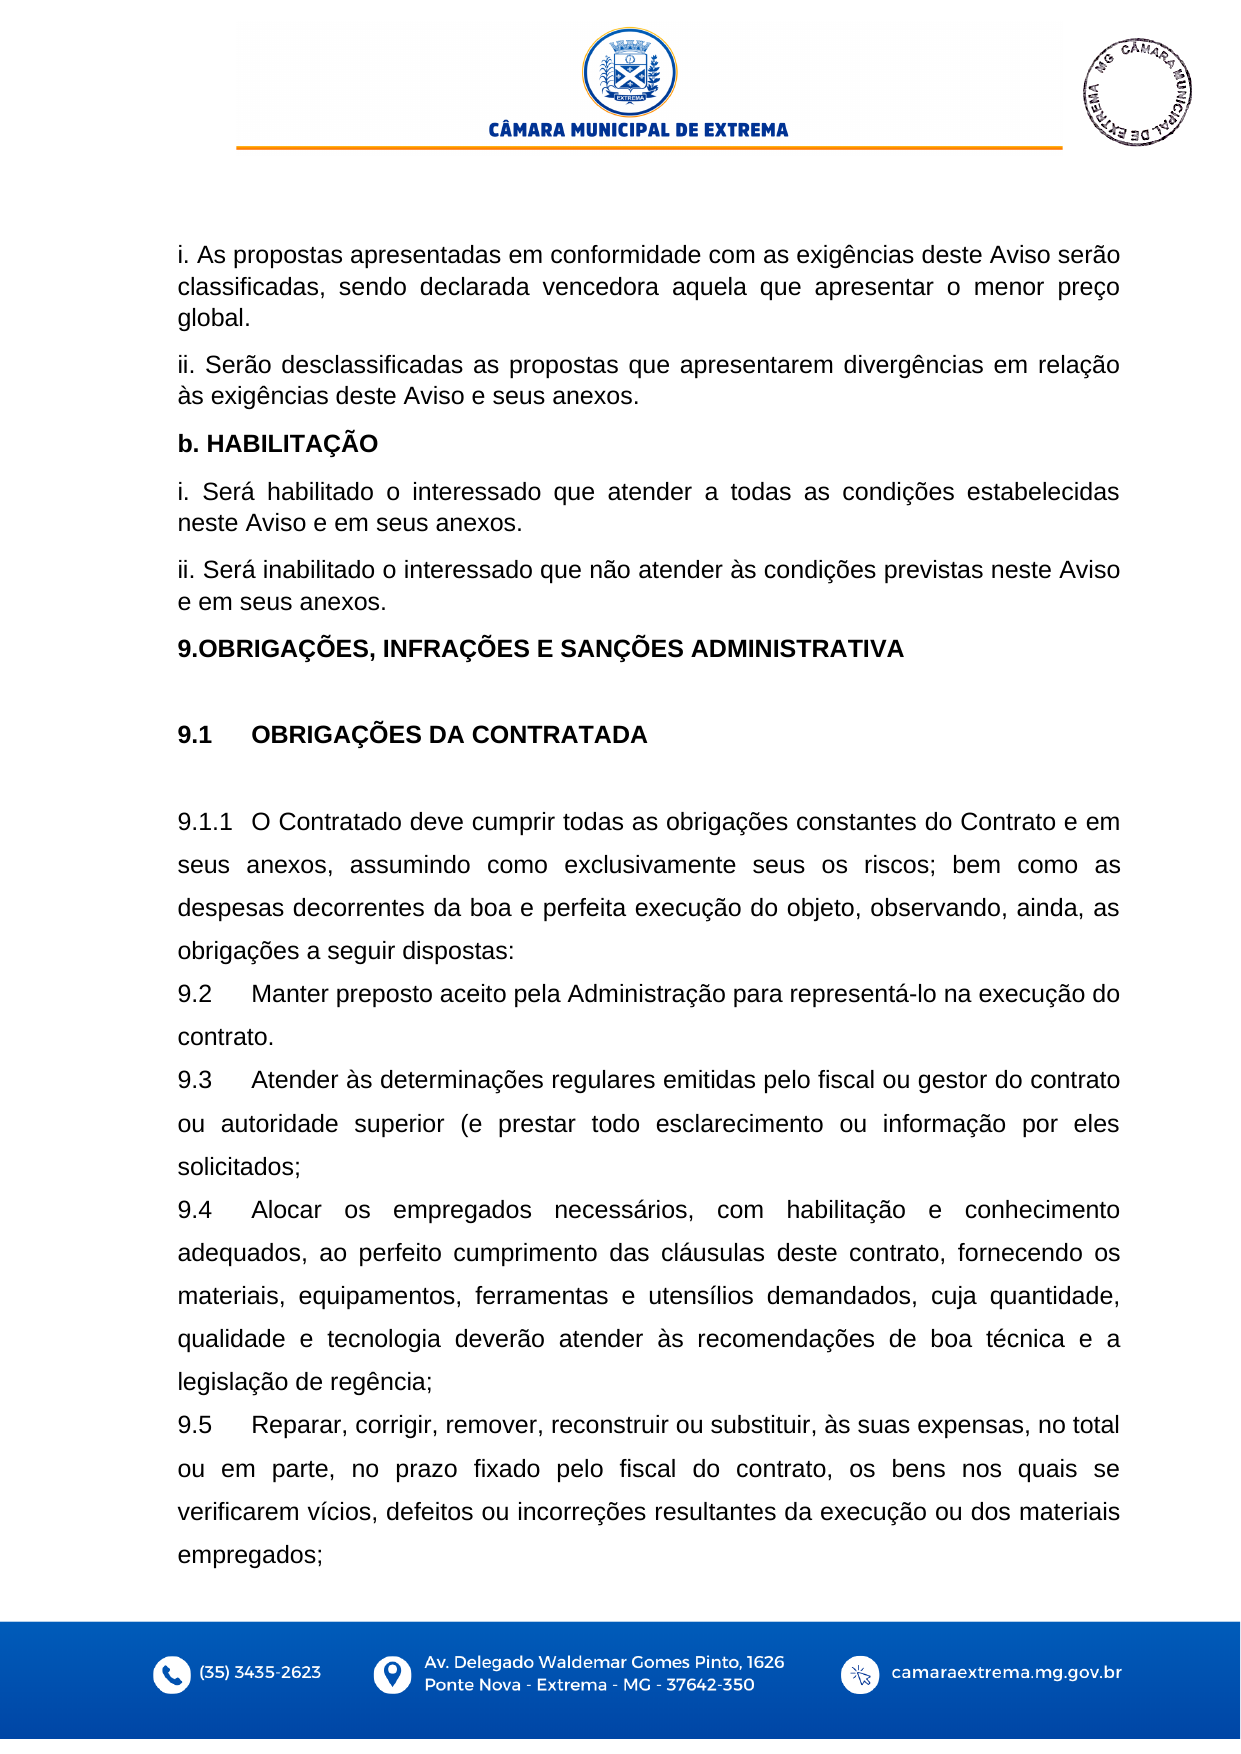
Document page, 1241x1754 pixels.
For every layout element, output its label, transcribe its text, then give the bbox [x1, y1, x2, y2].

text 9.4 Alocar os empregados necessários, com habilitação e conhecimento adequados, ao perfeito cumprimento das cláusulas deste contrato, fornecendo os materiais, equipamentos, ferramentas e utensílios demandados, cuja quantidade, qualidade e tecnologia deverão atender às recomendações de boa técnica e a legislação de regência; [177, 1195, 1122, 1396]
text ii. Serão desclassificadas as propostas que apresentarem divergências em relação às exigências deste Aviso e seus anexos. [177, 350, 1122, 410]
picture [0, 1619, 1241, 1739]
text 9.1.1 O Contratado deve cumprir todas as obrigações constantes do Contrato e em seus anexos, assumindo como exclusivamente seus os riscos; bem como as despesas decorrentes da boa e perfeita execução do objeto, observando, ainda, as obrigações a seguir dispostas: [177, 807, 1122, 965]
text i. As propostas apresentadas em conformidade com as exigências deste Aviso serão classificadas, sendo declarada vencedora aquela que apresentar o menor preço global. [177, 241, 1122, 331]
text ii. Será inabilitado o interessado que não atender às condições previstas neste Aviso e em seus anexos. [177, 556, 1122, 615]
text 9.3 Atender às determinações regulares emitidas pelo fiscal ou gestor do contrato ou autoridade superior (e prestar todo esclarecimento ou informação por eles solicitados; [177, 1066, 1122, 1181]
text 9.OBRIGAÇÕES, INFRAÇÕES E SANÇÕES ADMINISTRATIVA [177, 634, 1122, 663]
text 9.1 OBRIGAÇÕES DA CONTRATADA [177, 721, 1122, 749]
text 9.2 Manter preposto aceito pela Administração para representá-lo na execução do contrato. [177, 979, 1122, 1051]
text i. Será habilitado o interessado que atender a todas as condições estabelecidas neste Aviso e em seus anexos. [177, 477, 1122, 537]
picture [1077, 30, 1198, 159]
text b. HABILITAÇÃO [177, 429, 1122, 458]
text 9.5 Reparar, corrigir, remover, reconstruir ou substituir, às suas expensas, no total ou em parte, no prazo fixado pelo fiscal do contrato, os bens nos quais se verificarem vícios, defeitos ou incorreções resultantes da execução ou dos materiais empregados; [177, 1411, 1122, 1569]
picture [236, 21, 1063, 156]
